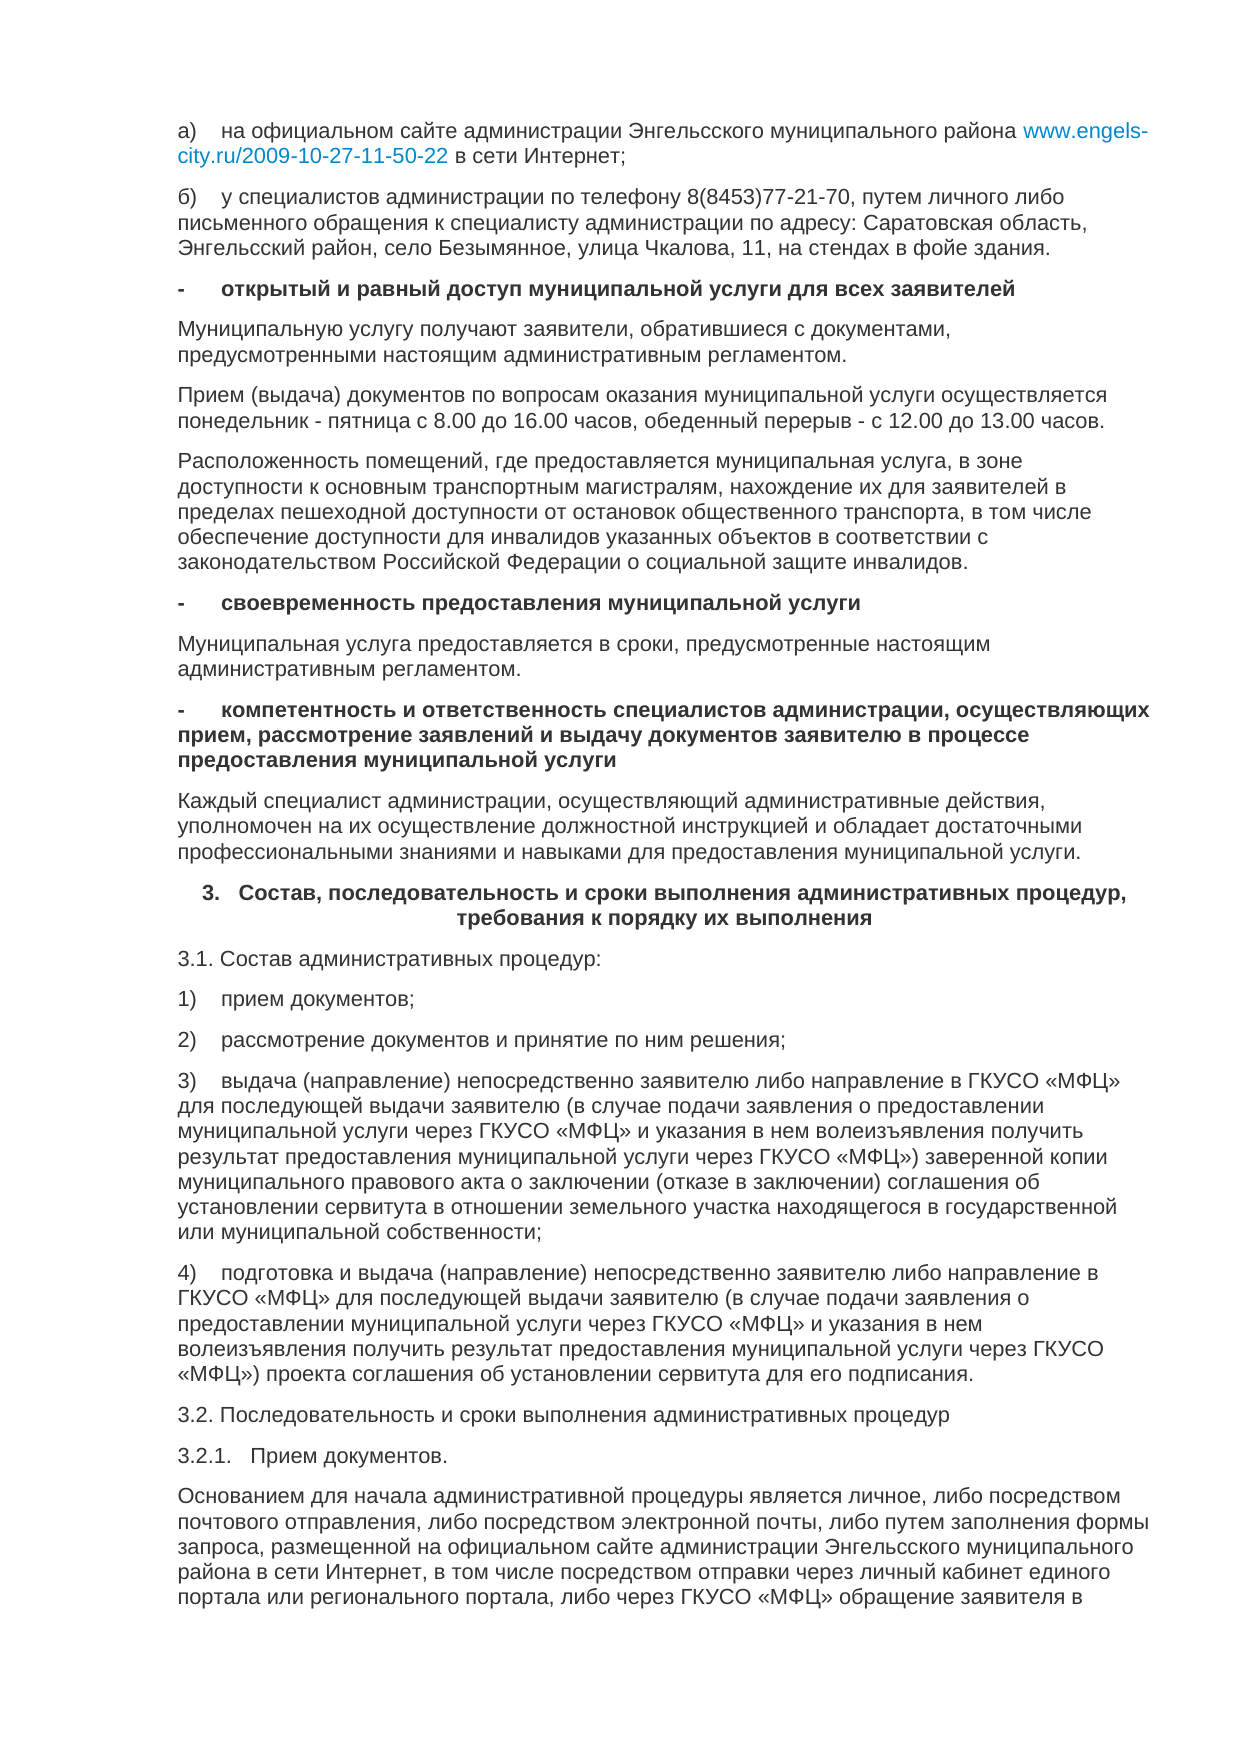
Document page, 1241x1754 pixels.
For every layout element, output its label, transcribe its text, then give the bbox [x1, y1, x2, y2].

text 3.2. Последовательность и сроки выполнения административных процедур [177, 1402, 1152, 1427]
text а) на официальном сайте администрации Энгельсского муниципального района www.engels-city.ru/2009-10-27-11-50-22 в сети Интернет; [177, 118, 1152, 168]
text Каждый специалист администрации, осуществляющий административные действия, уполномочен на их осуществление должностной инструкцией и обладает достаточными профессиональными знаниями и навыками для предоставления муниципальной услуги. [177, 788, 1152, 864]
text Муниципальная услуга предоставляется в сроки, предусмотренные настоящим административным регламентом. [177, 631, 1152, 681]
text Расположенность помещений, где предоставляется муниципальная услуга, в зоне доступности к основным транспортным магистралям, нахождение их для заявителей в пределах пешеходной доступности от остановок общественного транспорта, в том числе обеспечение доступности для инвалидов указанных объектов в соответствии с законодательством Российской Федерации о социальной защите инвалидов. [177, 448, 1152, 574]
text Муниципальную услугу получают заявители, обратившиеся с документами, предусмотренными настоящим административным регламентом. [177, 316, 1152, 367]
text 3.2.1. Прием документов. [177, 1442, 1152, 1468]
text - открытый и равный доступ муниципальной услуги для всех заявителей [177, 275, 1152, 301]
text 3.1. Состав административных процедур: [177, 945, 1152, 971]
text Прием (выдача) документов по вопросам оказания муниципальной услуги осуществляется понедельник - пятница с 8.00 до 16.00 часов, обеденный перерыв - с 12.00 до 13.00 часов. [177, 382, 1152, 433]
text - своевременность предоставления муниципальной услуги [177, 590, 1152, 615]
text 2) рассмотрение документов и принятие по ним решения; [177, 1027, 1152, 1052]
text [177, 1483, 1152, 1609]
text 4) подготовка и выдача (направление) непосредственно заявителю либо направление в ГКУСО «МФЦ» для последующей выдачи заявителю (в случае подачи заявления о предоставлении муниципальной услуги через ГКУСО «МФЦ» и указания в нем волеизъявления получить результат предоставления муниципальной услуги через ГКУСО «МФЦ») проекта соглашения об установлении сервитута для его подписания. [177, 1260, 1152, 1386]
text б) у специалистов администрации по телефону 8(8453)77-21-70, путем личного либо письменного обращения к специалисту администрации по адресу: Саратовская область, Энгельсский район, село Безымянное, улица Чкалова, 11, на стендах в фойе здания. [177, 184, 1152, 260]
text 3) выдача (направление) непосредственно заявителю либо направление в ГКУСО «МФЦ» для последующей выдачи заявителю (в случае подачи заявления о предоставлении муниципальной услуги через ГКУСО «МФЦ» и указания в нем волеизъявления получить результат предоставления муниципальной услуги через ГКУСО «МФЦ») заверенной копии муниципального правового акта о заключении (отказе в заключении) соглашения об установлении сервитута в отношении земельного участка находящегося в государственной или муниципальной собственности; [177, 1068, 1152, 1244]
text 1) прием документов; [177, 986, 1152, 1011]
text 3. Состав, последовательность и сроки выполнения административных процедур, требования к порядку их выполнения [177, 879, 1152, 930]
text - компетентность и ответственность специалистов администрации, осуществляющих прием, рассмотрение заявлений и выдачу документов заявителю в процессе предоставления муниципальной услуги [177, 697, 1152, 772]
